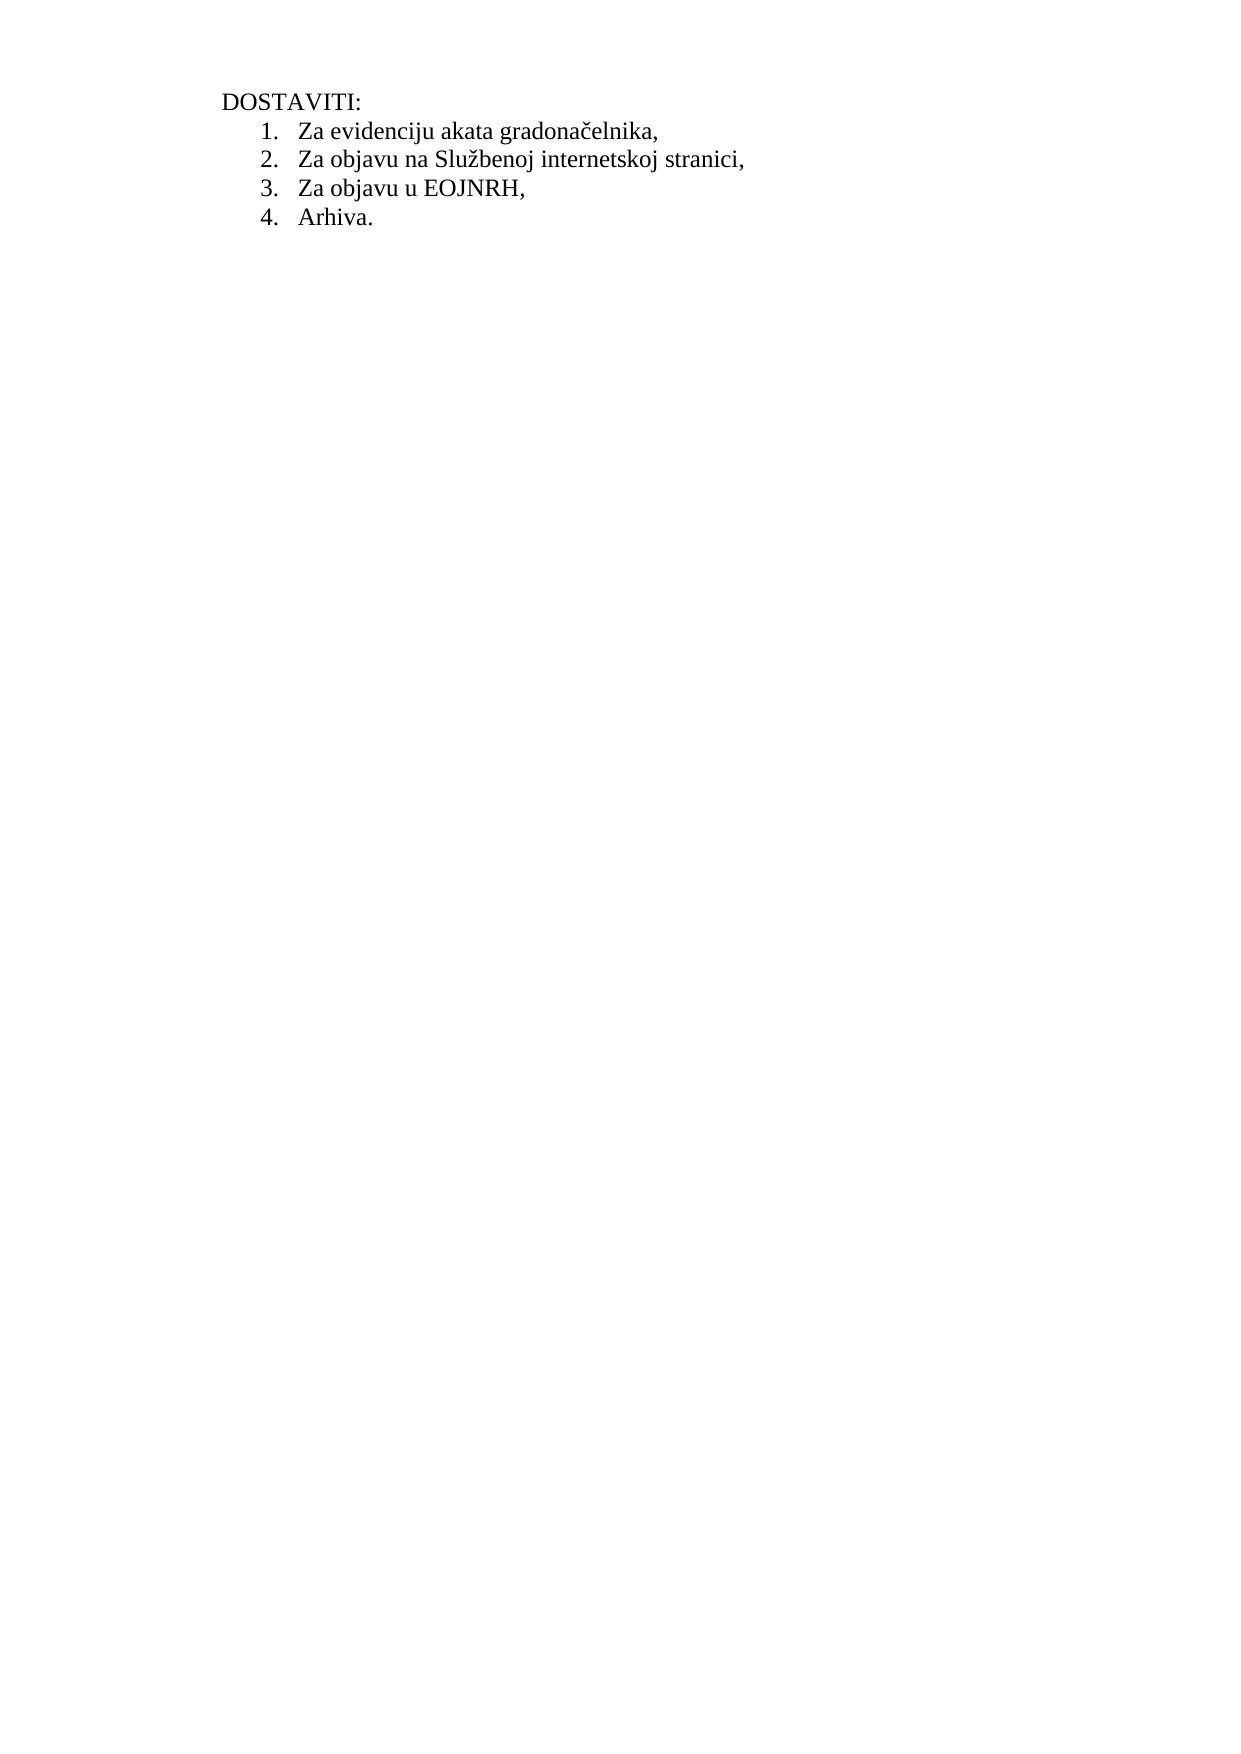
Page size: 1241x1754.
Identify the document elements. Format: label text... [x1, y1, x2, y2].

list Arhiva. [260, 202, 1093, 231]
list Za objavu u EOJNRH, [260, 173, 1093, 202]
list Za objavu na Službenoj internetskoj stranici, [260, 144, 1093, 173]
text DOSTAVITI: [148, 87, 1093, 116]
list Za evidenciju akata gradonačelnika, [260, 116, 1093, 144]
